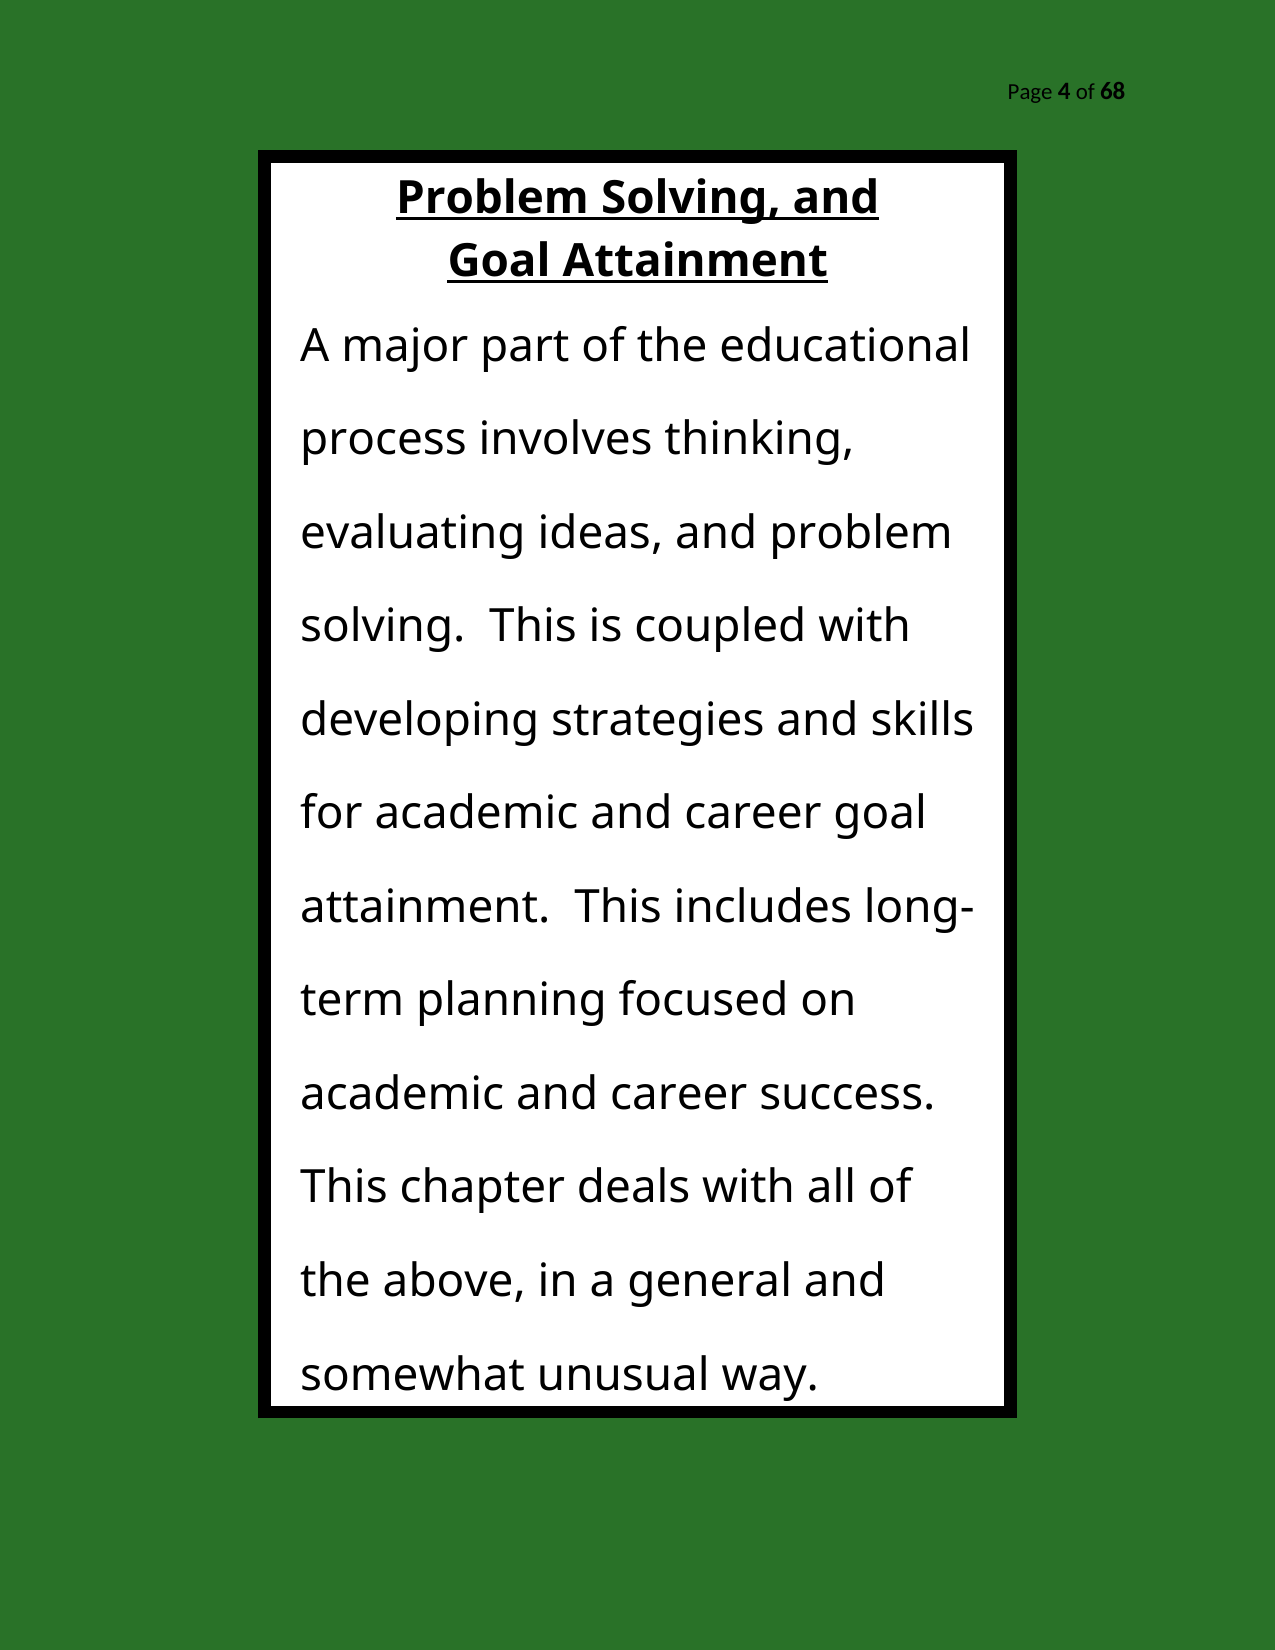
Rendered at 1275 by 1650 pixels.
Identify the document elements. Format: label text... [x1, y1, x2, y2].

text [271, 163, 1004, 275]
text A major part of the educational process involves thinking, evaluating ideas, and problem solving. This is coupled with developing strategies and skills for academic and career goal attainment. This includes long-term planning focused on academic and career success. This chapter deals with all of the above, in a general and somewhat unusual way. [271, 297, 1004, 1406]
